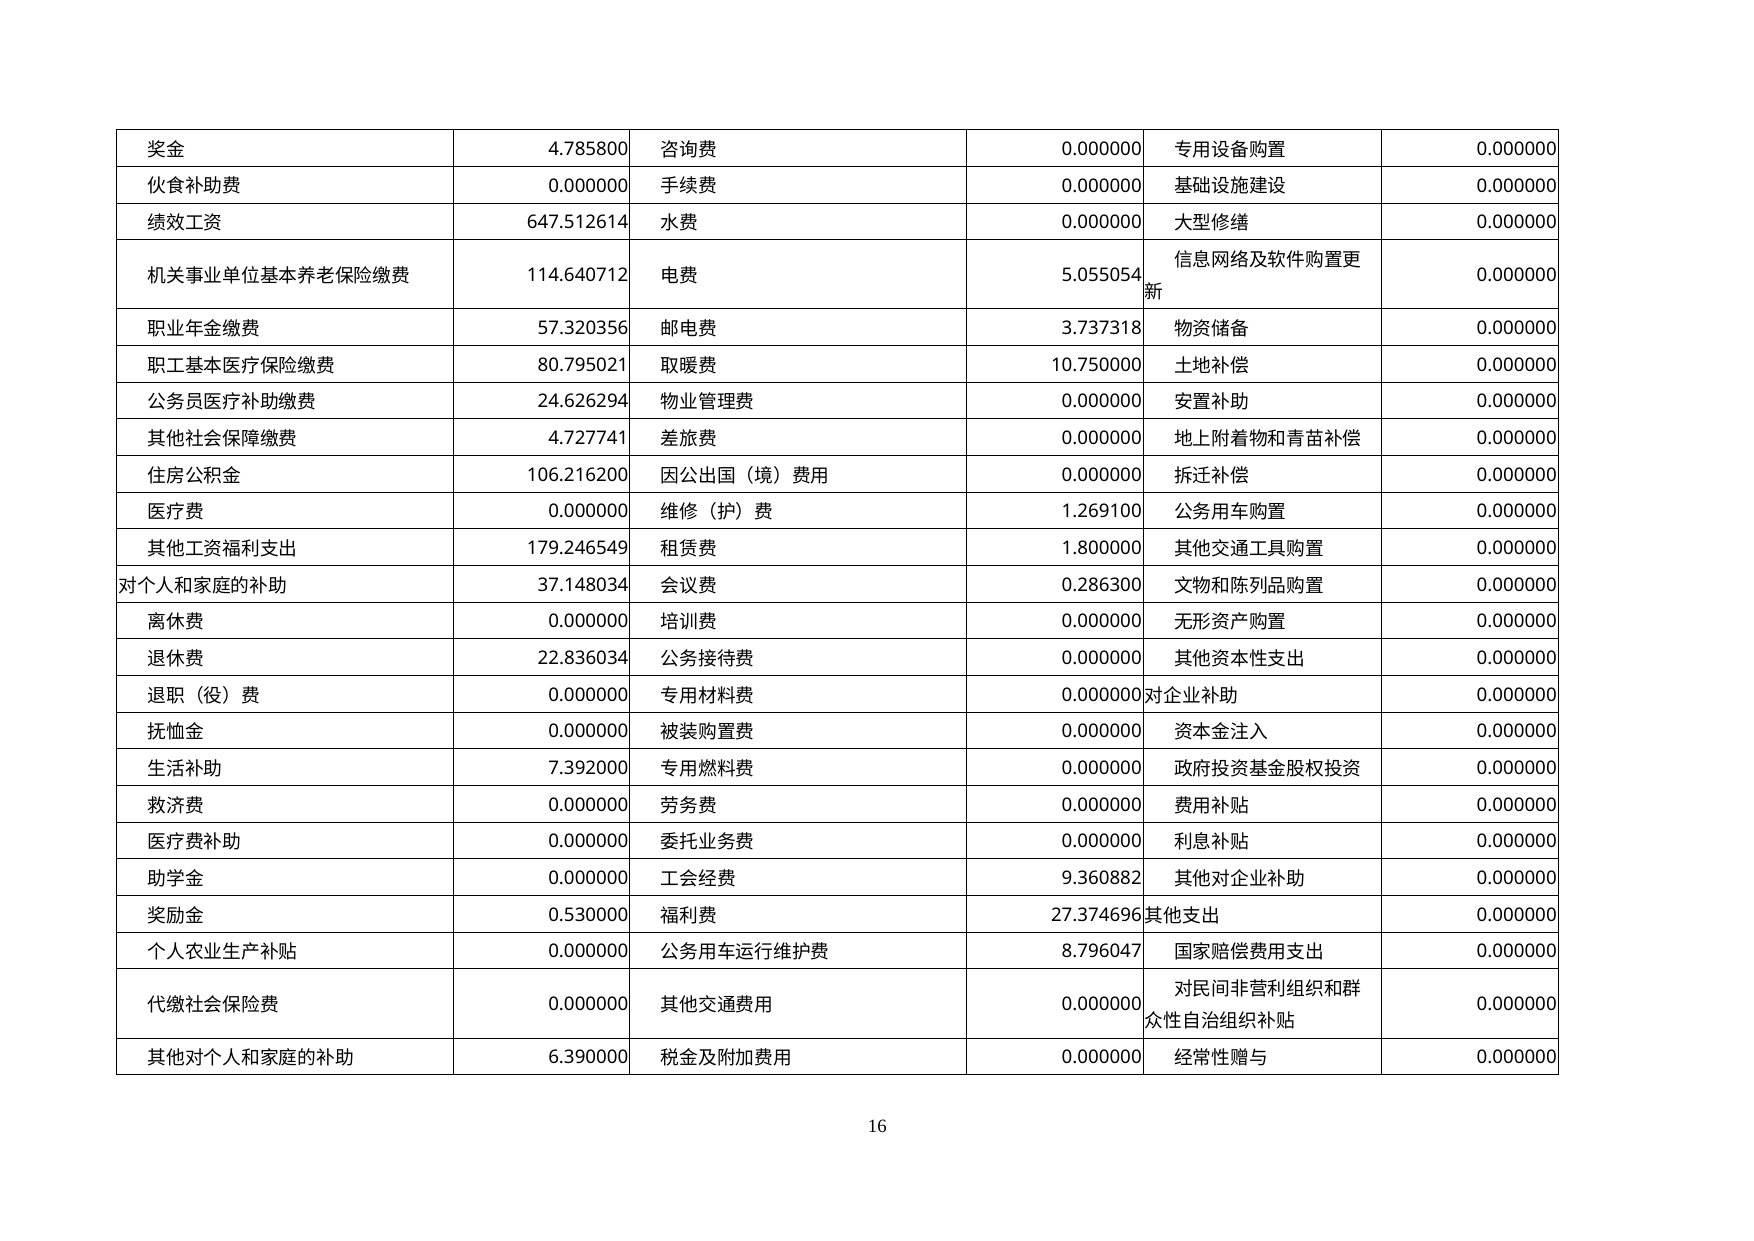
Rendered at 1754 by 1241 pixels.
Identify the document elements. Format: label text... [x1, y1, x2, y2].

table_cell 24.626294 [454, 383, 629, 418]
table_cell 80.795021 [454, 346, 629, 382]
table_cell 7.392000 [454, 749, 629, 785]
table_cell 27.374696 [967, 896, 1143, 932]
table_cell 其他支出 [1144, 896, 1381, 932]
table_cell 0.000000 [967, 969, 1143, 1037]
table_cell 基础设施建设 [1144, 167, 1381, 202]
table_cell 国家赔偿费用支出 [1144, 933, 1381, 968]
table_cell 0.000000 [967, 383, 1143, 418]
table_cell 住房公积金 [117, 456, 453, 492]
table_cell 救济费 [117, 786, 453, 822]
table_cell 0.000000 [1382, 493, 1558, 528]
table_cell 邮电费 [630, 309, 966, 345]
table_cell 劳务费 [630, 786, 966, 822]
table_cell 0.000000 [967, 676, 1143, 712]
table_cell 其他交通费用 [630, 969, 966, 1037]
table_cell 委托业务费 [630, 823, 966, 858]
table_cell 0.000000 [967, 639, 1143, 675]
table_cell 政府投资基金股权投资 [1144, 749, 1381, 785]
table_cell 差旅费 [630, 419, 966, 455]
table_cell 医疗费 [117, 493, 453, 528]
table_cell 0.000000 [967, 130, 1143, 166]
table_cell 物资储备 [1144, 309, 1381, 345]
table_cell 0.000000 [1382, 130, 1558, 166]
table_cell 奖金 [117, 130, 453, 166]
table_cell 退职（役）费 [117, 676, 453, 712]
table_cell 0.000000 [1382, 204, 1558, 239]
table_cell 拆迁补偿 [1144, 456, 1381, 492]
table_cell 维修（护）费 [630, 493, 966, 528]
table_cell 0.000000 [1382, 383, 1558, 418]
table_cell 土地补偿 [1144, 346, 1381, 382]
table_cell 职工基本医疗保险缴费 [117, 346, 453, 382]
table_cell 57.320356 [454, 309, 629, 345]
table_cell 0.000000 [1382, 969, 1558, 1037]
table_cell 其他工资福利支出 [117, 529, 453, 565]
table_cell 10.750000 [967, 346, 1143, 382]
table_cell 安置补助 [1144, 383, 1381, 418]
table_cell 个人农业生产补贴 [117, 933, 453, 968]
table_cell 114.640712 [454, 240, 629, 308]
table_cell 0.000000 [967, 786, 1143, 822]
table_cell 0.000000 [1382, 456, 1558, 492]
table_cell 代缴社会保险费 [117, 969, 453, 1037]
table_cell 伙食补助费 [117, 167, 453, 202]
table_cell 离休费 [117, 603, 453, 638]
table_cell 0.000000 [1382, 603, 1558, 638]
table_cell 0.000000 [967, 749, 1143, 785]
table_cell 物业管理费 [630, 383, 966, 418]
table_cell 0.000000 [1382, 823, 1558, 858]
table_cell 0.000000 [1382, 1039, 1558, 1074]
table_cell 咨询费 [630, 130, 966, 166]
table_cell 0.000000 [967, 167, 1143, 202]
table_cell 其他资本性支出 [1144, 639, 1381, 675]
table_cell 抚恤金 [117, 713, 453, 748]
table_cell 0.000000 [1382, 749, 1558, 785]
table_cell 0.000000 [967, 823, 1143, 858]
table_cell 179.246549 [454, 529, 629, 565]
table_cell 公务接待费 [630, 639, 966, 675]
table_cell 退休费 [117, 639, 453, 675]
table_cell 0.000000 [1382, 167, 1558, 202]
table_cell 会议费 [630, 566, 966, 602]
table_cell 因公出国（境）费用 [630, 456, 966, 492]
table_cell 1.800000 [967, 529, 1143, 565]
table_cell 0.000000 [1382, 419, 1558, 455]
table_cell 无形资产购置 [1144, 603, 1381, 638]
table_cell 0.000000 [1382, 639, 1558, 675]
table_cell 5.055054 [967, 240, 1143, 308]
table_cell 0.000000 [1382, 529, 1558, 565]
table_cell 0.000000 [967, 204, 1143, 239]
table_cell 取暖费 [630, 346, 966, 382]
table_cell 费用补贴 [1144, 786, 1381, 822]
table_cell 0.000000 [967, 456, 1143, 492]
table_cell 0.000000 [1382, 933, 1558, 968]
table_cell 其他社会保障缴费 [117, 419, 453, 455]
table_cell 0.000000 [967, 713, 1143, 748]
table_cell 3.737318 [967, 309, 1143, 345]
table_cell 0.000000 [454, 859, 629, 895]
table_cell 利息补贴 [1144, 823, 1381, 858]
table_cell 0.000000 [1382, 240, 1558, 308]
table_cell 机关事业单位基本养老保险缴费 [117, 240, 453, 308]
table_cell 电费 [630, 240, 966, 308]
table_cell 大型修缮 [1144, 204, 1381, 239]
table_cell 公务员医疗补助缴费 [117, 383, 453, 418]
table_cell 公务用车运行维护费 [630, 933, 966, 968]
table_cell 手续费 [630, 167, 966, 202]
table_cell 0.000000 [1382, 786, 1558, 822]
table_cell 106.216200 [454, 456, 629, 492]
table_cell 对企业补助 [1144, 676, 1381, 712]
table_cell 助学金 [117, 859, 453, 895]
table_cell 对民间非营利组织和群众性自治组织补贴 [1144, 969, 1381, 1037]
table_cell 0.530000 [454, 896, 629, 932]
table_cell 0.000000 [454, 167, 629, 202]
table_cell 专用材料费 [630, 676, 966, 712]
table_cell 0.000000 [1382, 896, 1558, 932]
table_cell 医疗费补助 [117, 823, 453, 858]
table_cell 奖励金 [117, 896, 453, 932]
table_cell 税金及附加费用 [630, 1039, 966, 1074]
table_cell 4.727741 [454, 419, 629, 455]
table_cell 0.000000 [454, 933, 629, 968]
table_cell 水费 [630, 204, 966, 239]
table_cell 8.796047 [967, 933, 1143, 968]
table_cell 租赁费 [630, 529, 966, 565]
table_cell 0.000000 [1382, 859, 1558, 895]
table_cell 4.785800 [454, 130, 629, 166]
table_cell 职业年金缴费 [117, 309, 453, 345]
table_cell 1.269100 [967, 493, 1143, 528]
table_cell 专用设备购置 [1144, 130, 1381, 166]
table_cell 对个人和家庭的补助 [117, 566, 453, 602]
table_cell 其他对个人和家庭的补助 [117, 1039, 453, 1074]
table_cell 0.000000 [1382, 713, 1558, 748]
table_cell 生活补助 [117, 749, 453, 785]
table_cell 专用燃料费 [630, 749, 966, 785]
table_cell 绩效工资 [117, 204, 453, 239]
table_cell 0.000000 [454, 823, 629, 858]
table_cell 工会经费 [630, 859, 966, 895]
table_cell 0.000000 [454, 603, 629, 638]
table_cell 0.000000 [1382, 309, 1558, 345]
table_cell 9.360882 [967, 859, 1143, 895]
table_cell 647.512614 [454, 204, 629, 239]
table_cell 0.000000 [454, 786, 629, 822]
table_cell 其他对企业补助 [1144, 859, 1381, 895]
table_cell 资本金注入 [1144, 713, 1381, 748]
table_cell 0.000000 [454, 676, 629, 712]
table_cell 0.286300 [967, 566, 1143, 602]
table_cell 公务用车购置 [1144, 493, 1381, 528]
table_cell 信息网络及软件购置更新 [1144, 240, 1381, 308]
table_cell 0.000000 [967, 419, 1143, 455]
table_cell 0.000000 [454, 493, 629, 528]
table_cell 经常性赠与 [1144, 1039, 1381, 1074]
table_cell 22.836034 [454, 639, 629, 675]
table_cell 地上附着物和青苗补偿 [1144, 419, 1381, 455]
table_cell 福利费 [630, 896, 966, 932]
table_cell 文物和陈列品购置 [1144, 566, 1381, 602]
table_cell 培训费 [630, 603, 966, 638]
table_cell 0.000000 [454, 713, 629, 748]
table_cell 0.000000 [1382, 346, 1558, 382]
table_cell 0.000000 [1382, 676, 1558, 712]
table_cell 其他交通工具购置 [1144, 529, 1381, 565]
table_cell 0.000000 [967, 603, 1143, 638]
table_cell 0.000000 [454, 969, 629, 1037]
table_cell 0.000000 [967, 1039, 1143, 1074]
table_cell 0.000000 [1382, 566, 1558, 602]
table_cell 被装购置费 [630, 713, 966, 748]
table_cell 37.148034 [454, 566, 629, 602]
table_cell 6.390000 [454, 1039, 629, 1074]
